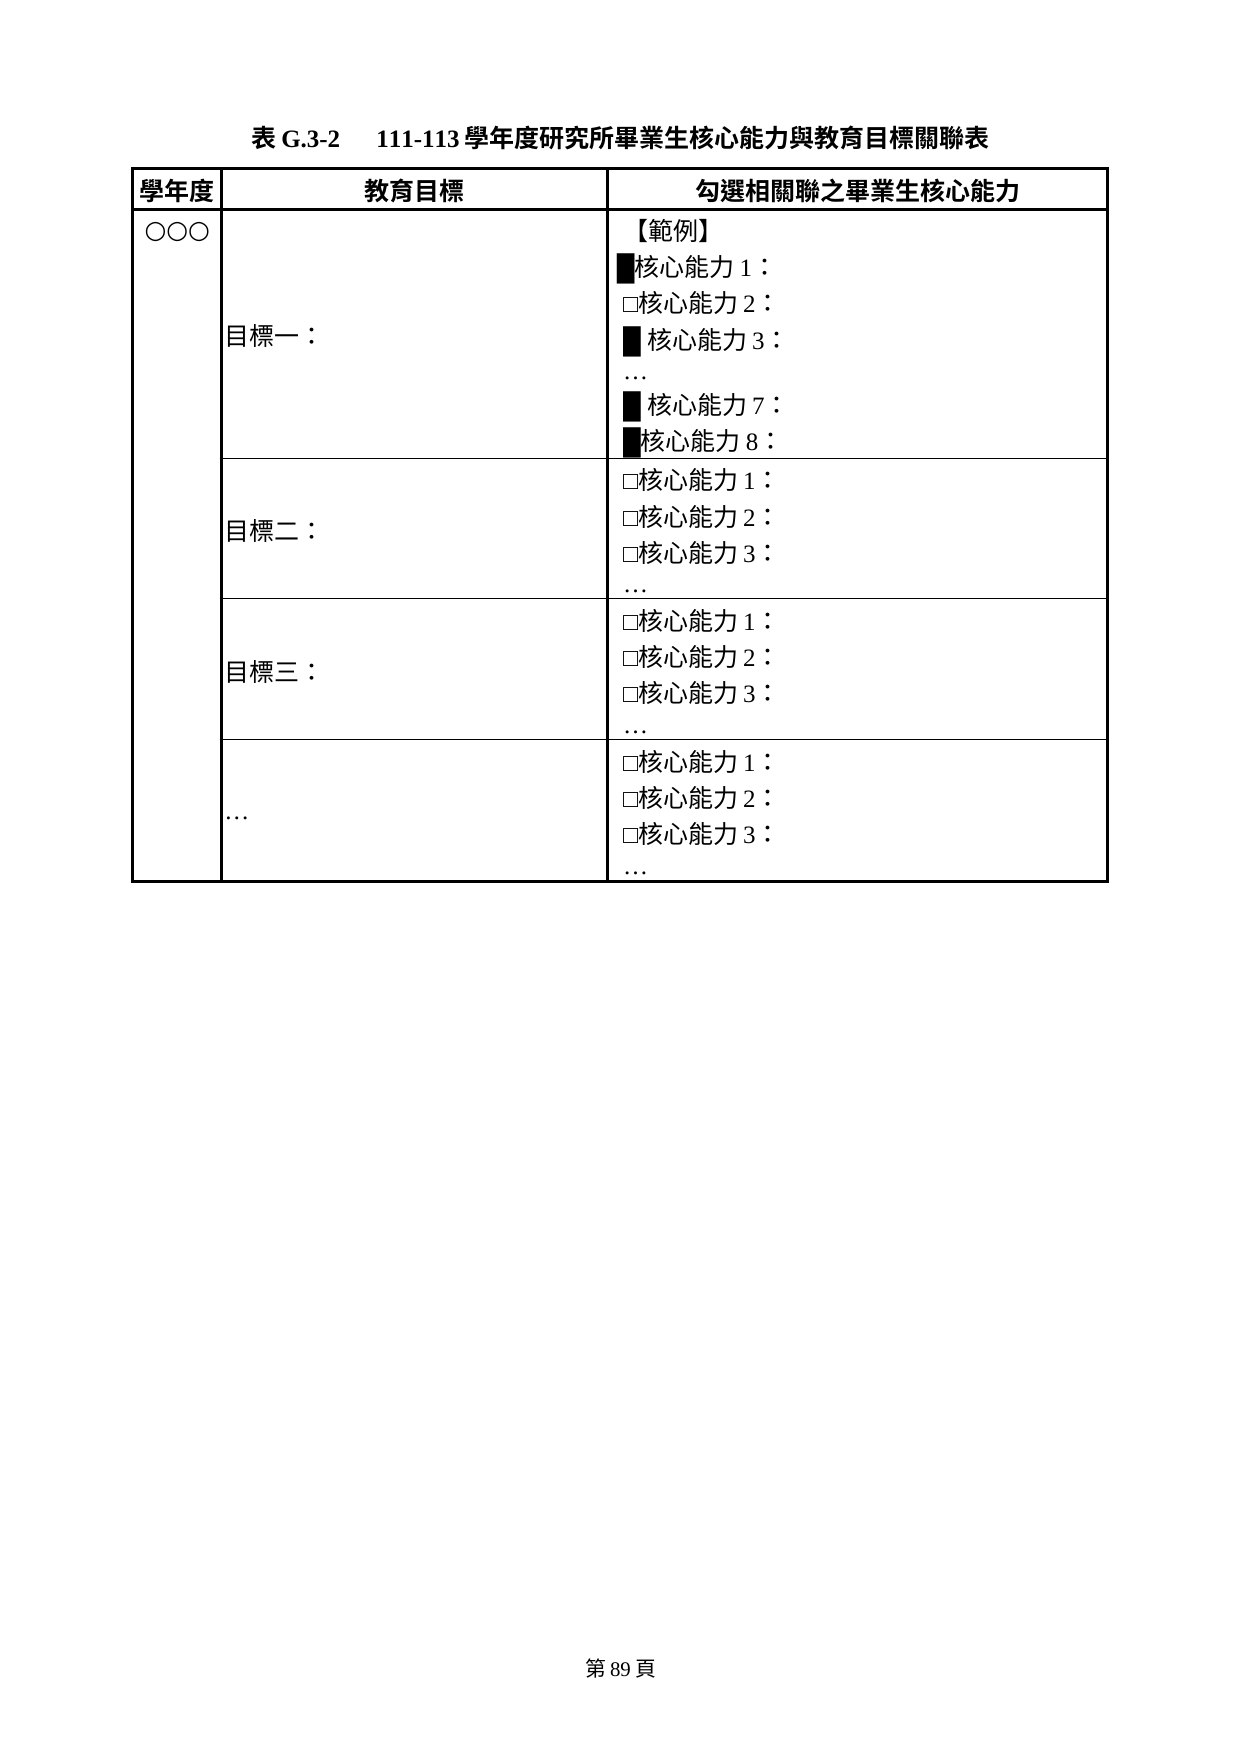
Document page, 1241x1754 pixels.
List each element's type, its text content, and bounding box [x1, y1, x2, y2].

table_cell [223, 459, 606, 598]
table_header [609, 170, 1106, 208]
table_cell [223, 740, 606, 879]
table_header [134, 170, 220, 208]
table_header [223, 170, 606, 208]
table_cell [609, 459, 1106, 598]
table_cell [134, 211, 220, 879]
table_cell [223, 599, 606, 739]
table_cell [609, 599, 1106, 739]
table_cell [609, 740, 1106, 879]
text 表G.3-2 111-113學年度研究所畢業生核心能力與教育目標關聯表 [118, 118, 1122, 154]
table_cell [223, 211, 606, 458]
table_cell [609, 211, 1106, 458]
